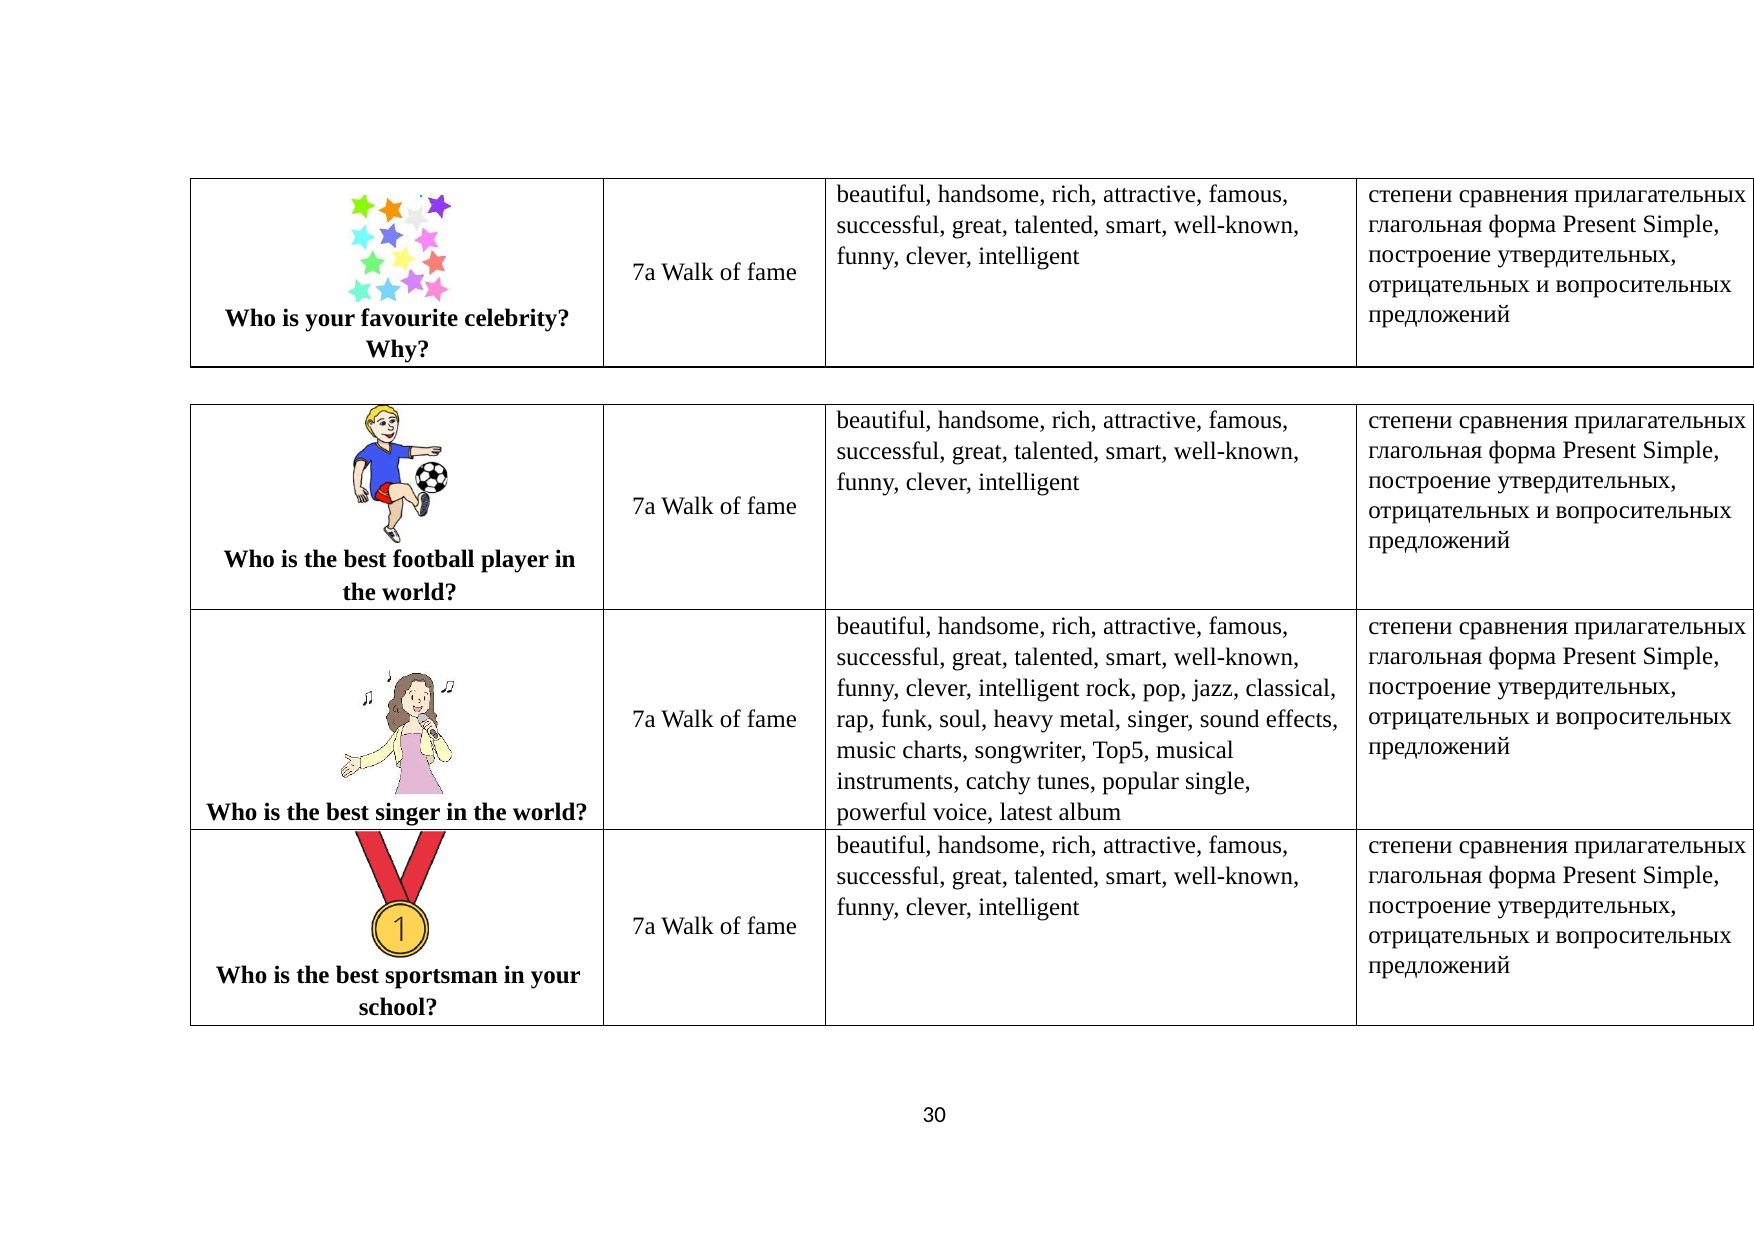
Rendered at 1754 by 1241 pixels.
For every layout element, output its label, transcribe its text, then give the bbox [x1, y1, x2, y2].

table_cell степени сравнения прилагательных глагольная форма Present Simple, построение утвердительных, отрицательных и вопросительных предложений [1357, 830, 1753, 1024]
table_cell степени сравнения прилагательных глагольная форма Present Simple, построение утвердительных, отрицательных и вопросительных предложений [1357, 179, 1753, 366]
table_cell Who is your favourite celebrity? Why? [191, 179, 603, 366]
table_cell 7a Walk of fame [604, 610, 825, 829]
picture [348, 195, 453, 302]
table_cell Who is the best singer in the world? [191, 610, 603, 829]
table_cell 7a Walk of fame [604, 179, 825, 366]
table_header 7a Walk of fame [604, 405, 825, 609]
table_header степени сравнения прилагательных глагольная форма Present Simple, построение утвердительных, отрицательных и вопросительных предложений [1357, 405, 1753, 609]
picture [336, 830, 464, 958]
table_cell степени сравнения прилагательных глагольная форма Present Simple, построение утвердительных, отрицательных и вопросительных предложений [1357, 610, 1753, 829]
picture [352, 405, 448, 543]
table_cell beautiful, handsome, rich, attractive, famous, successful, great, talented, smart, well-known, funny, clever, intelligent rock, pop, jazz, classical, rap, funk, soul, heavy metal, singer, sound effects, music charts, songwriter, Top5, musical instruments, catchy tunes, popular single, powerful voice, latest album [826, 610, 1356, 829]
table_cell Who is the best sportsman in your school? [191, 830, 603, 1024]
table_cell beautiful, handsome, rich, attractive, famous, successful, great, talented, smart, well-known, funny, clever, intelligent [826, 830, 1356, 1024]
table_cell 7a Walk of fame [604, 830, 825, 1024]
table_header Who is the best football player in the world? [191, 405, 603, 609]
picture [341, 666, 460, 795]
table_header beautiful, handsome, rich, attractive, famous, successful, great, talented, smart, well-known, funny, clever, intelligent [826, 405, 1356, 609]
table_cell beautiful, handsome, rich, attractive, famous, successful, great, talented, smart, well-known, funny, clever, intelligent [826, 179, 1356, 366]
